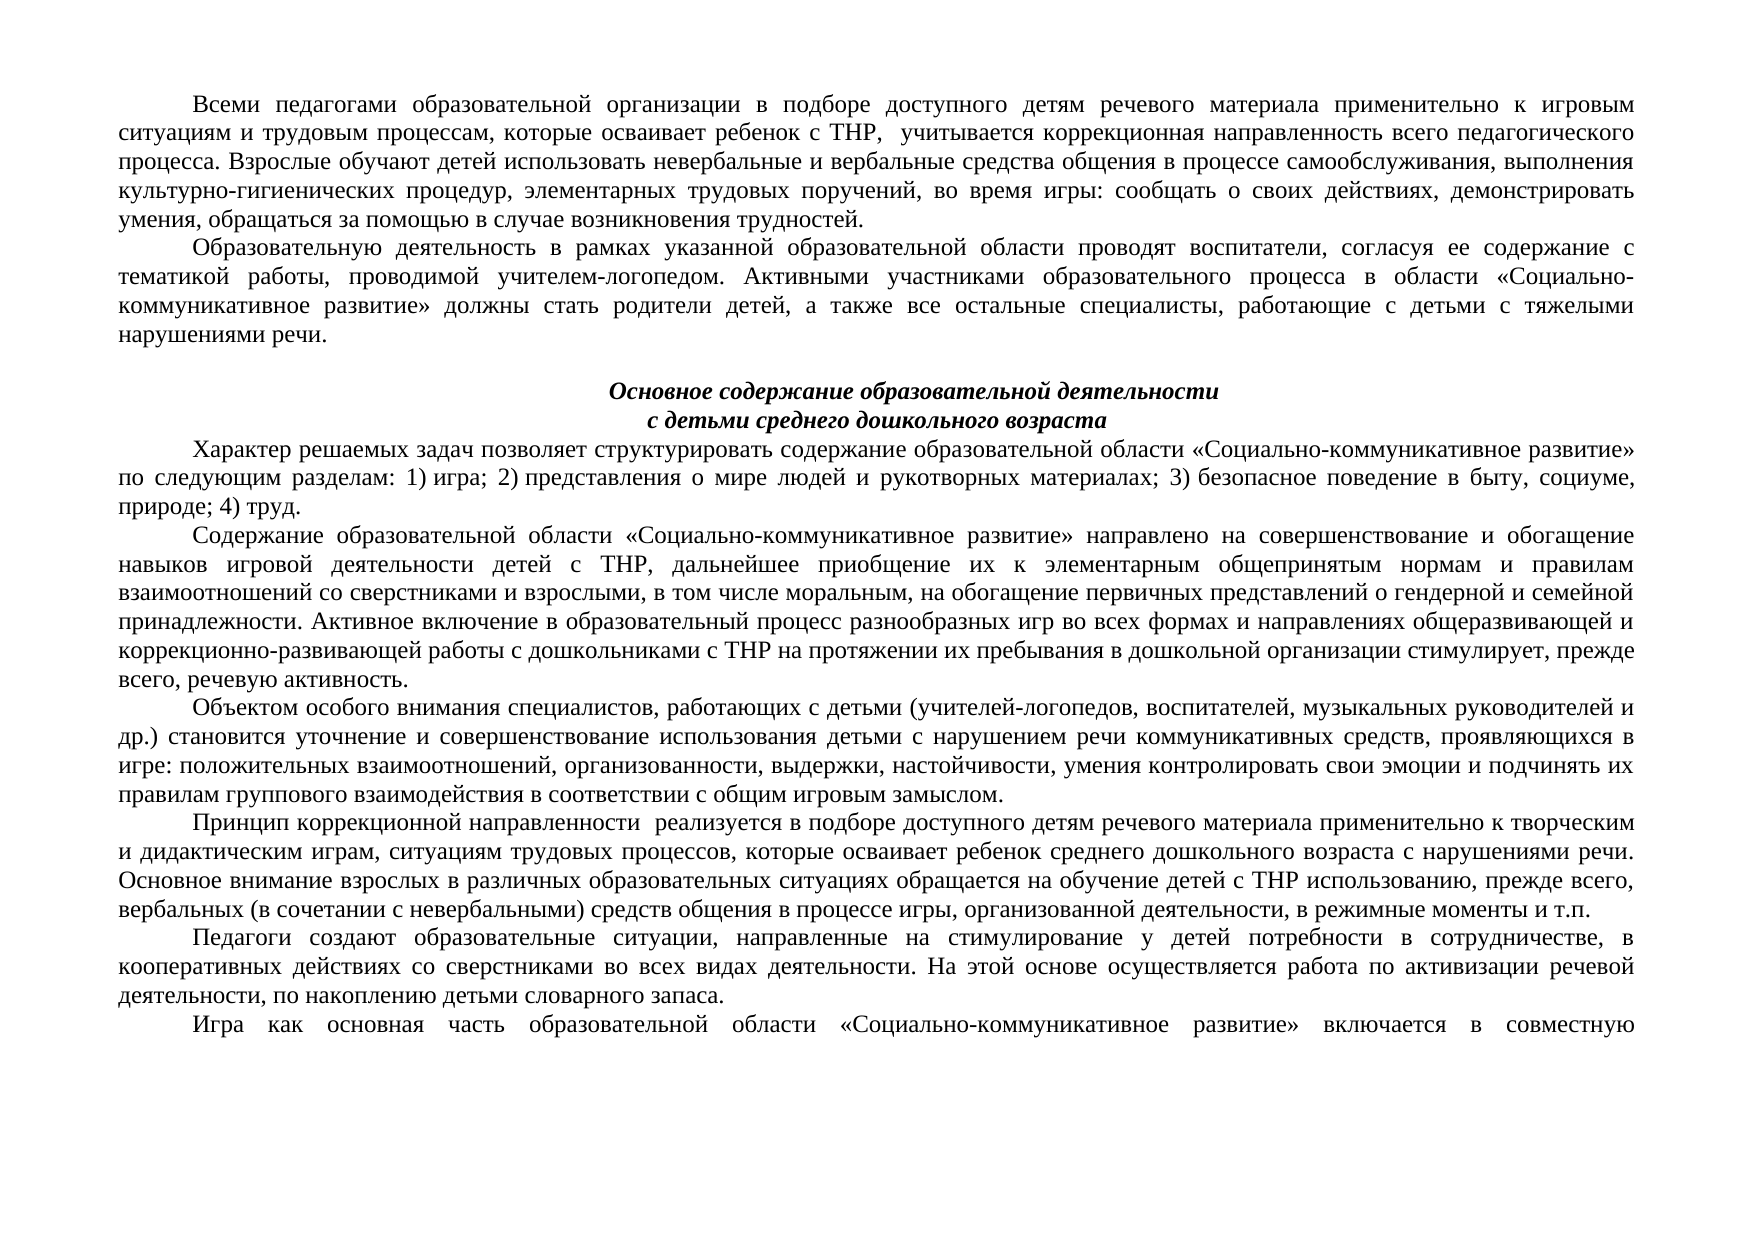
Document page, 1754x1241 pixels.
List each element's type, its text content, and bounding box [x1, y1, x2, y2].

text Всеми педагогами образовательной организации в подборе доступного детям речевого материала применительно к игровым ситуациям и трудовым процессам, которые осваивает ребенок с ТНР, учитывается коррекционная направленность всего педагогического процесса. Взрослые обучают детей использовать невербальные и вербальные средства общения в процессе самообслуживания, выполнения культурно-гигиенических процедур, элементарных трудовых поручений, во время игры: сообщать о своих действиях, демонстрировать умения, обращаться за помощью в случае возникновения трудностей. [118, 89, 1636, 232]
text Принцип коррекционной направленности реализуется в подборе доступного детям речевого материала применительно к творческим и дидактическим играм, ситуациям трудовых процессов, которые осваивает ребенок среднего дошкольного возраста с нарушениями речи. Основное внимание взрослых в различных образовательных ситуациях обращается на обучение детей с ТНР использованию, прежде всего, вербальных (в сочетании с невербальными) средств общения в процессе игры, организованной деятельности, в режимные моменты и т.п. [118, 807, 1636, 922]
text Основное содержание образовательной деятельности с детьми среднего дошкольного возраста [118, 376, 1636, 434]
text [118, 1009, 1636, 1037]
text Характер решаемых задач позволяет структурировать содержание образовательной области «Социально-коммуникативное развитие» по следующим разделам: 1) игра; 2) представления о мире людей и рукотворных материалах; 3) безопасное поведение в быту, социуме, природе; 4) труд. [118, 434, 1636, 520]
text Содержание образовательной области «Социально-коммуникативное развитие» направлено на совершенствование и обогащение навыков игровой деятельности детей с ТНР, дальнейшее приобщение их к элементарным общепринятым нормам и правилам взаимоотношений со сверстниками и взрослыми, в том числе моральным, на обогащение первичных представлений о гендерной и семейной принадлежности. Активное включение в образовательный процесс разнообразных игр во всех формах и направлениях общеразвивающей и коррекционно-развивающей работы с дошкольниками с ТНР на протяжении их пребывания в дошкольной организации стимулирует, прежде всего, речевую активность. [118, 520, 1636, 692]
text Объектом особого внимания специалистов, работающих с детьми (учителей-логопедов, воспитателей, музыкальных руководителей и др.) становится уточнение и совершенствование использования детьми с нарушением речи коммуникативных средств, проявляющихся в игре: положительных взаимоотношений, организованности, выдержки, настойчивости, умения контролировать свои эмоции и подчинять их правилам группового взаимодействия в соответствии с общим игровым замыслом. [118, 692, 1636, 807]
text Образовательную деятельность в рамках указанной образовательной области проводят воспитатели, согласуя ее содержание с тематикой работы, проводимой учителем-логопедом. Активными участниками образовательного процесса в области «Социально-коммуникативное развитие» должны стать родители детей, а также все остальные специалисты, работающие с детьми с тяжелыми нарушениями речи. [118, 232, 1636, 347]
text Педагоги создают образовательные ситуации, направленные на стимулирование у детей потребности в сотрудничестве, в кооперативных действиях со сверстниками во всех видах деятельности. На этой основе осуществляется работа по активизации речевой деятельности, по накоплению детьми словарного запаса. [118, 922, 1636, 1009]
